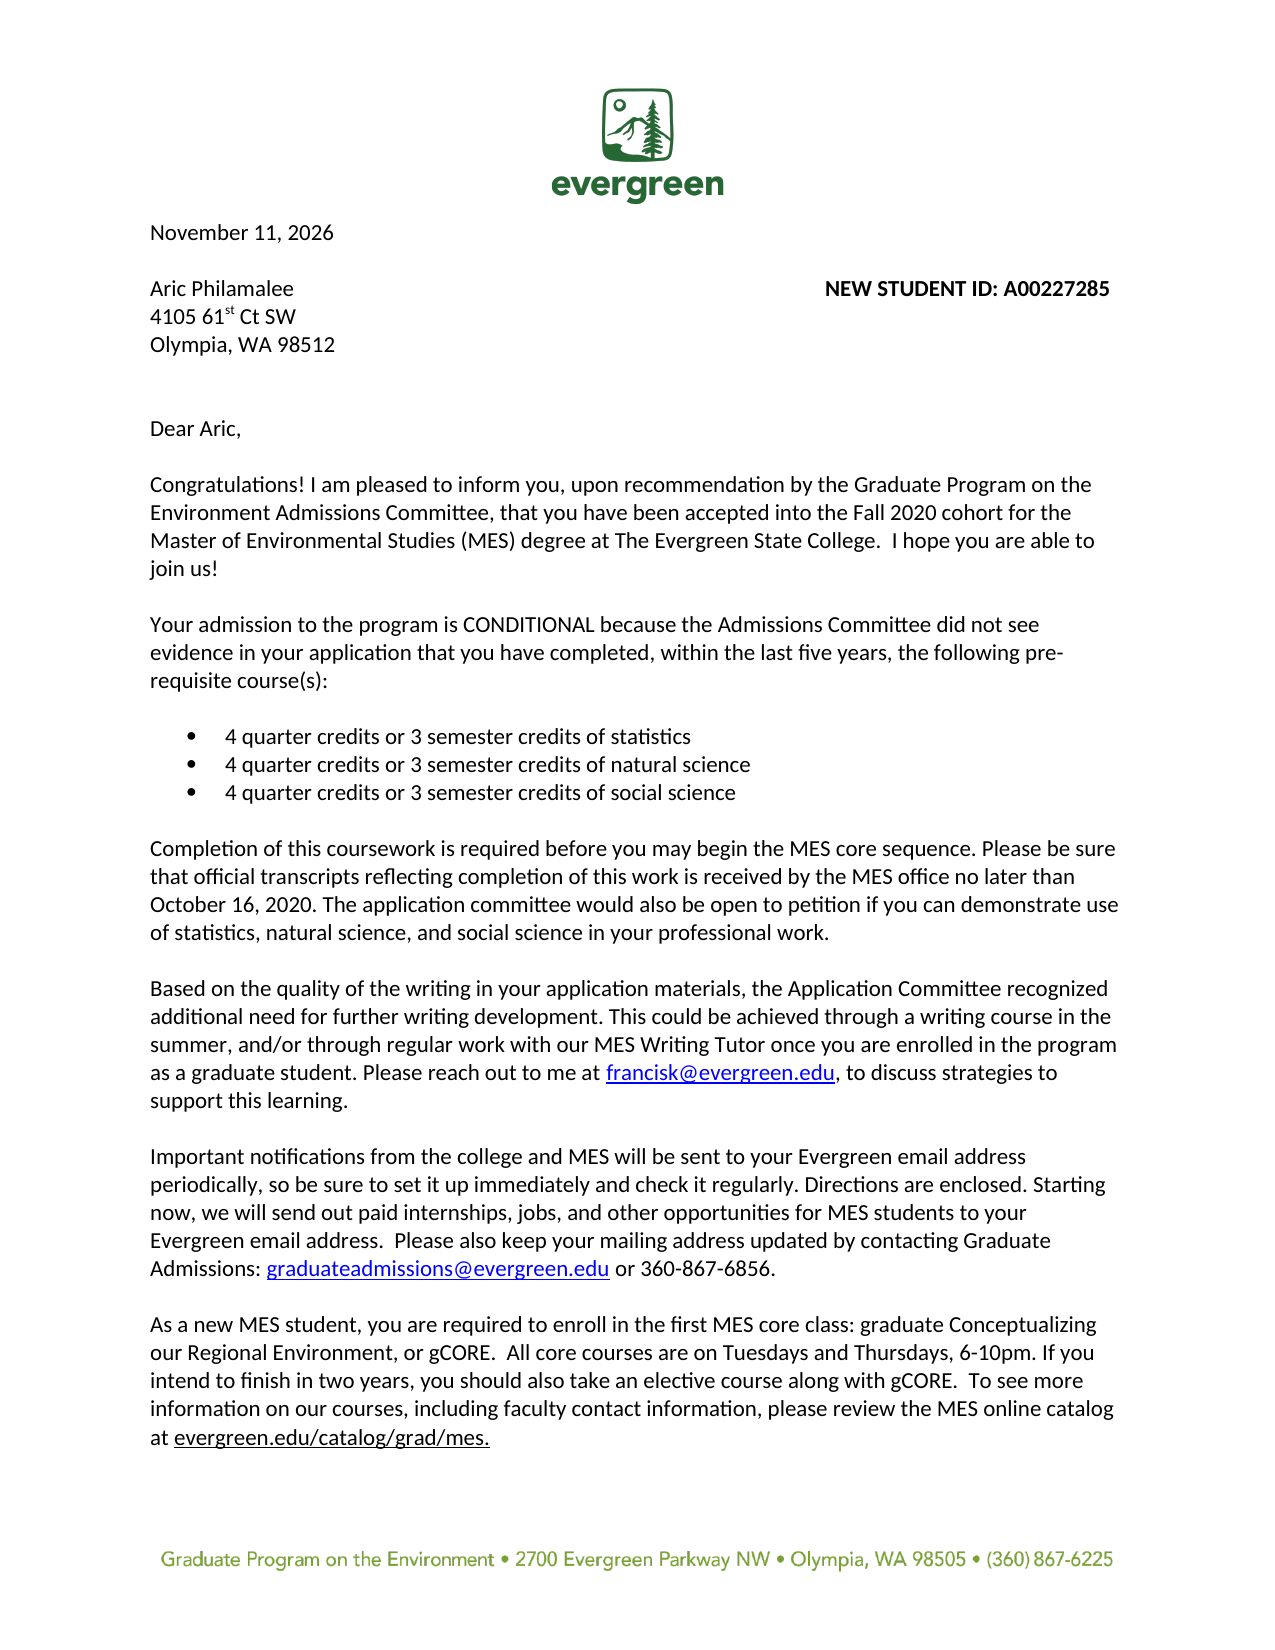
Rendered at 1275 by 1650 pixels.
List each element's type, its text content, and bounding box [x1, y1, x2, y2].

text Dear Aric, [150, 414, 1125, 442]
text Aric Philamalee NEW STUDENT ID: A00227285 [150, 274, 1125, 302]
text Based on the quality of the writing in your application materials, the Application Committee recognized additional need for further writing development. This could be achieved through a writing course in the summer, and/or through regular work with our MES Writing Tutor once you are enrolled in the program as a graduate student. Please reach out to me at francisk@evergreen.edu, to discuss strategies to support this learning. [150, 974, 1125, 1114]
list 4 quarter credits or 3 semester credits of social science [187, 778, 1125, 806]
picture [150, 1543, 1125, 1575]
text As a new MES student, you are required to enroll in the first MES core class: graduate Conceptualizing our Regional Environment, or gCORE. All core courses are on Tuesdays and Thursdays, 6-10pm. If you intend to finish in two years, you should also take an elective course along with gCORE. To see more information on our courses, including faculty contact information, please review the MES online catalog at evergreen.edu/catalog/grad/mes. [150, 1311, 1125, 1451]
text Olympia, WA 98512 [150, 330, 1125, 358]
text Congratulations! I am pleased to inform you, upon recommendation by the Graduate Program on the Environment Admissions Committee, that you have been accepted into the Fall 2020 cohort for the Master of Environmental Studies (MES) degree at The Evergreen State College. I hope you are able to join us! [150, 470, 1125, 582]
text May 28, 2020 [150, 218, 1125, 246]
text Your admission to the program is CONDITIONAL because the Admissions Committee did not see evidence in your application that you have completed, within the last five years, the following pre-requisite course(s): [150, 610, 1125, 694]
list 4 quarter credits or 3 semester credits of natural science [187, 750, 1125, 778]
picture [537, 75, 738, 218]
list 4 quarter credits or 3 semester credits of statistics [187, 722, 1125, 750]
text 4105 61st Ct SW [150, 302, 1125, 330]
text Important notifications from the college and MES will be sent to your Evergreen email address periodically, so be sure to set it up immediately and check it regularly. Directions are enclosed. Starting now, we will send out paid internships, jobs, and other opportunities for MES students to your Evergreen email address. Please also keep your mailing address updated by contacting Graduate Admissions: graduateadmissions@evergreen.edu or 360-867-6856. [150, 1142, 1125, 1282]
text Completion of this coursework is required before you may begin the MES core sequence. Please be sure that official transcripts reflecting completion of this work is received by the MES office no later than October 16, 2020. The application committee would also be open to petition if you can demonstrate use of statistics, natural science, and social science in your professional work. [150, 834, 1125, 946]
